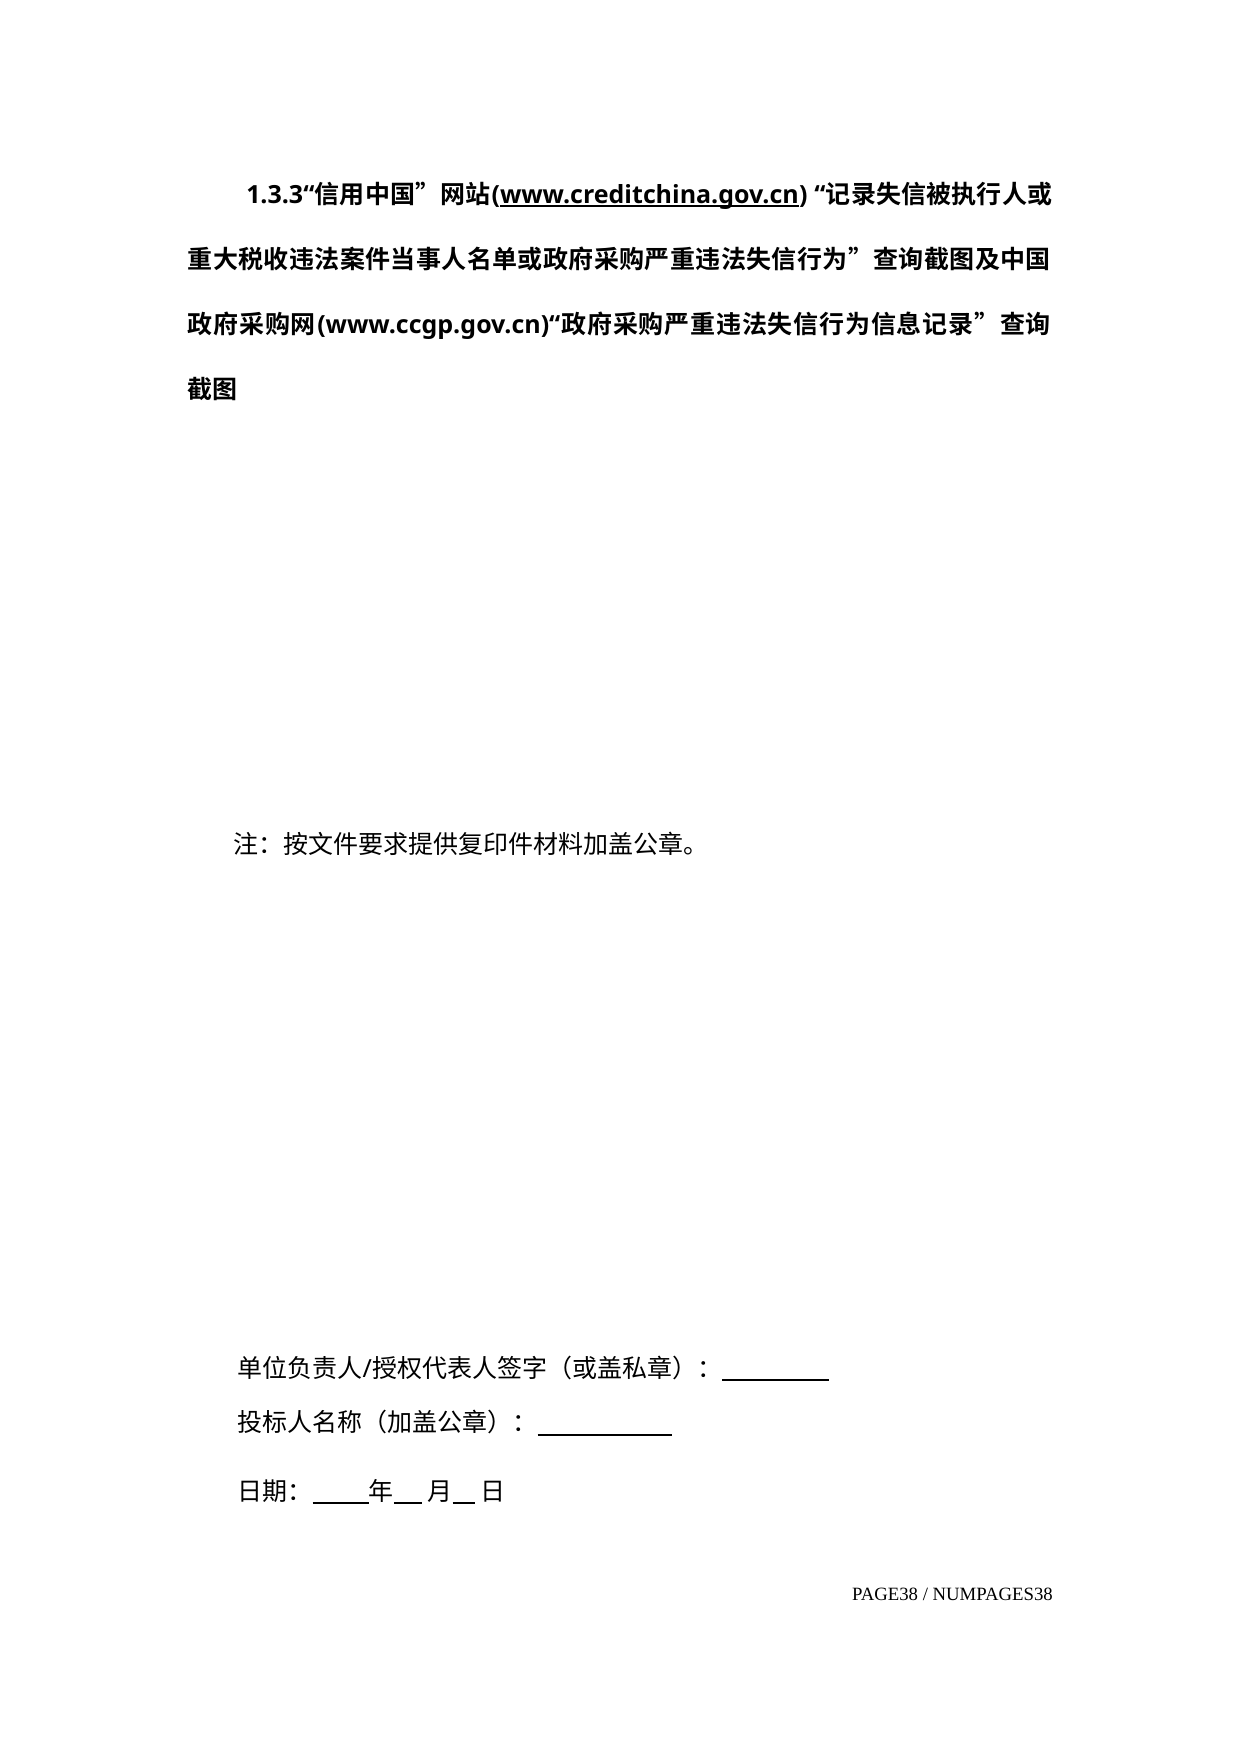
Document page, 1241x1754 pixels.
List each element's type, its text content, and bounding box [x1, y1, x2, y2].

text 日期： 年 月 日 [187, 1457, 1053, 1522]
text 单位负责人/授权代表人签字（或盖私章）： [187, 1348, 1053, 1384]
text 1.3.3“信用中国”网站(www.creditchina.gov.cn) “记录失信被执行人或重大税收违法案件当事人名单或政府采购严重违法失信行为”查询截图及中国政府采购网(www.ccgp.gov.cn)“政府采购严重违法失信行为信息记录”查询截图 [187, 160, 1053, 420]
text 投标人名称（加盖公章）： [187, 1403, 1053, 1439]
text 注：按文件要求提供复印件材料加盖公章。 [187, 810, 1053, 875]
